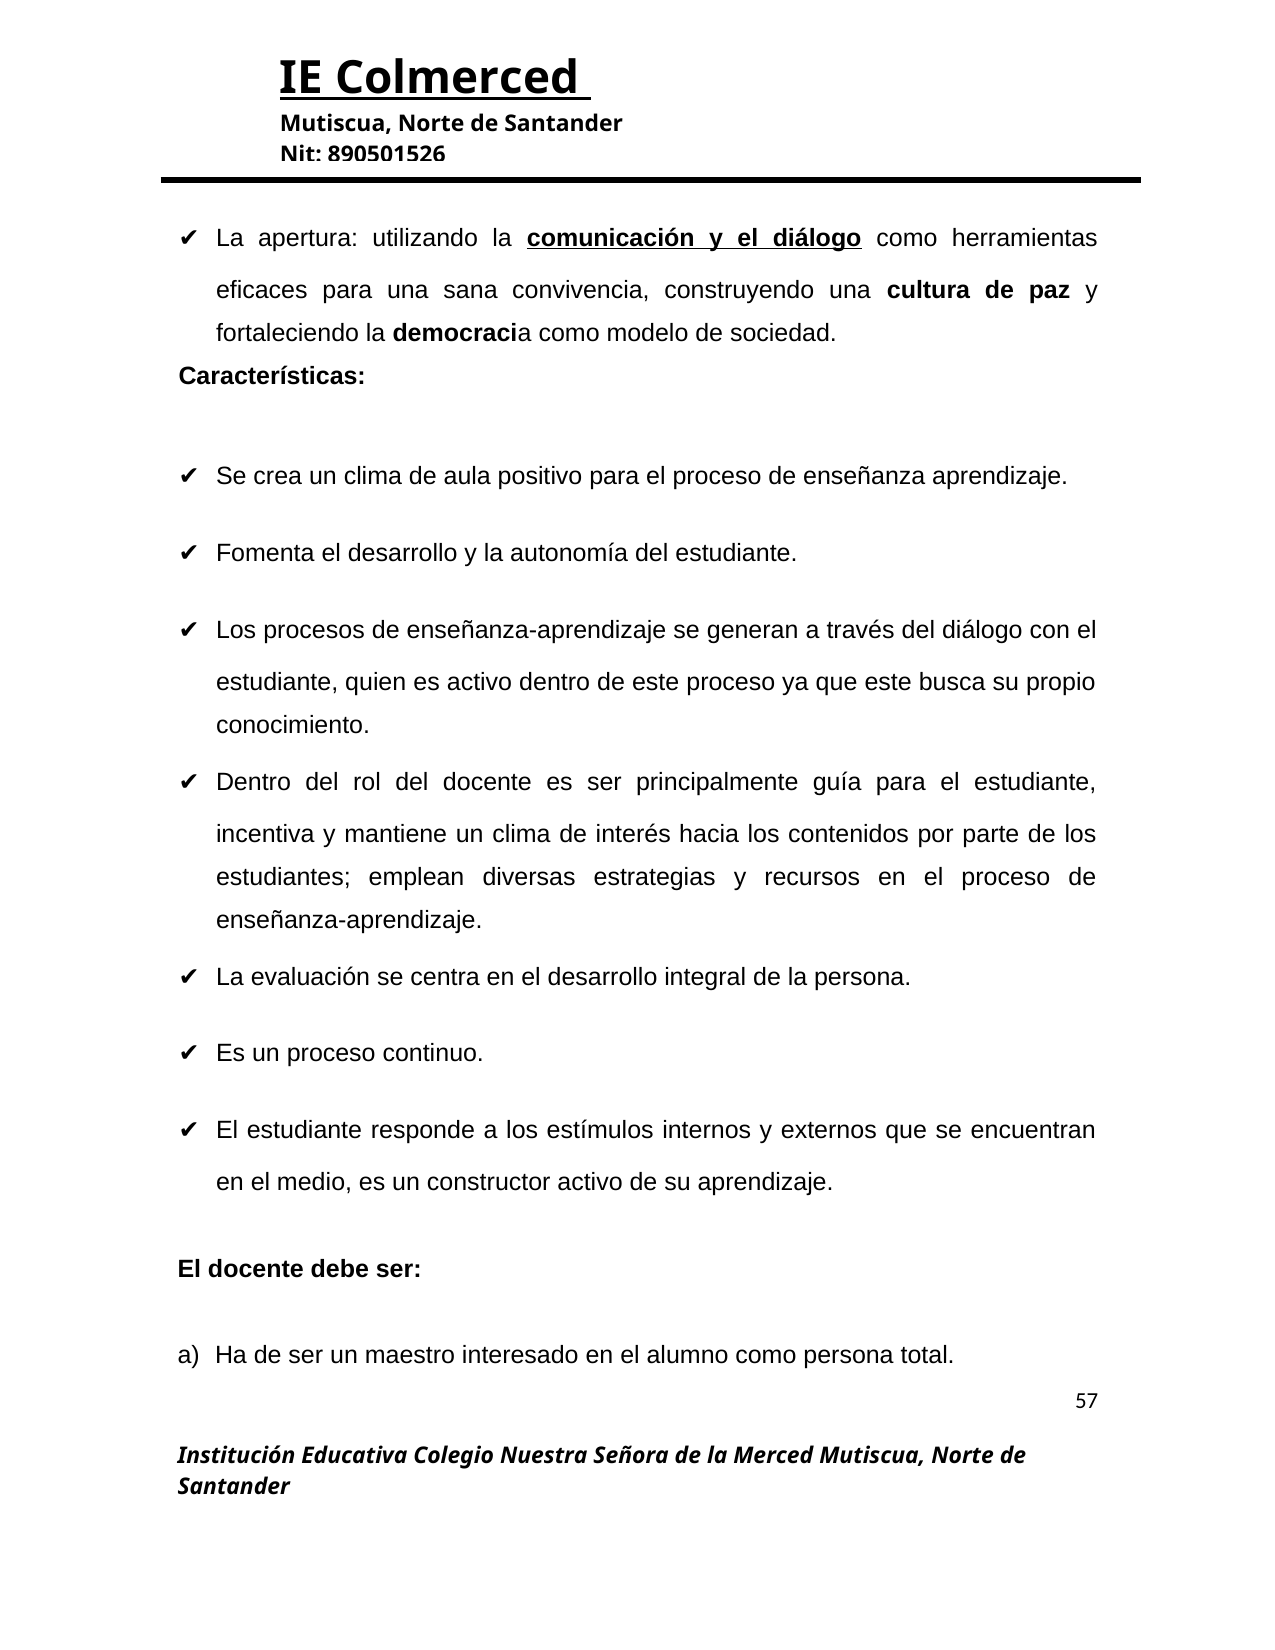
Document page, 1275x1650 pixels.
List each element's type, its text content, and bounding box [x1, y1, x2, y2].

text Características: [178, 361, 1098, 390]
list Ha de ser un maestro interesado en el alumno como persona total. [177, 1340, 1098, 1368]
list La apertura: utilizando la comunicación y el diálogo como herramientas eficaces para una sana convivencia, construyendo una cultura de paz y fortaleciendo la democracia como modelo de sociedad. [178, 209, 1098, 347]
list Fomenta el desarrollo y la autonomía del estudiante. [178, 524, 1098, 575]
list Dentro del rol del docente es ser principalmente guía para el estudiante, incentiva y mantiene un clima de interés hacia los contenidos por parte de los estudiantes; emplean diversas estrategias y recursos en el proceso de enseñanza-aprendizaje. [178, 753, 1098, 933]
list Los procesos de enseñanza-aprendizaje se generan a través del diálogo con el estudiante, quien es activo dentro de este proceso ya que este busca su propio conocimiento. [178, 601, 1098, 738]
list Es un proceso continuo. [178, 1025, 1098, 1076]
list La evaluación se centra en el desarrollo integral de la persona. [178, 948, 1098, 999]
list El estudiante responde a los estímulos internos y externos que se encuentran en el medio, es un constructor activo de su aprendizaje. [178, 1102, 1098, 1196]
text El docente debe ser: [177, 1253, 1098, 1282]
list Se crea un clima de aula positivo para el proceso de enseñanza aprendizaje. [178, 447, 1098, 498]
